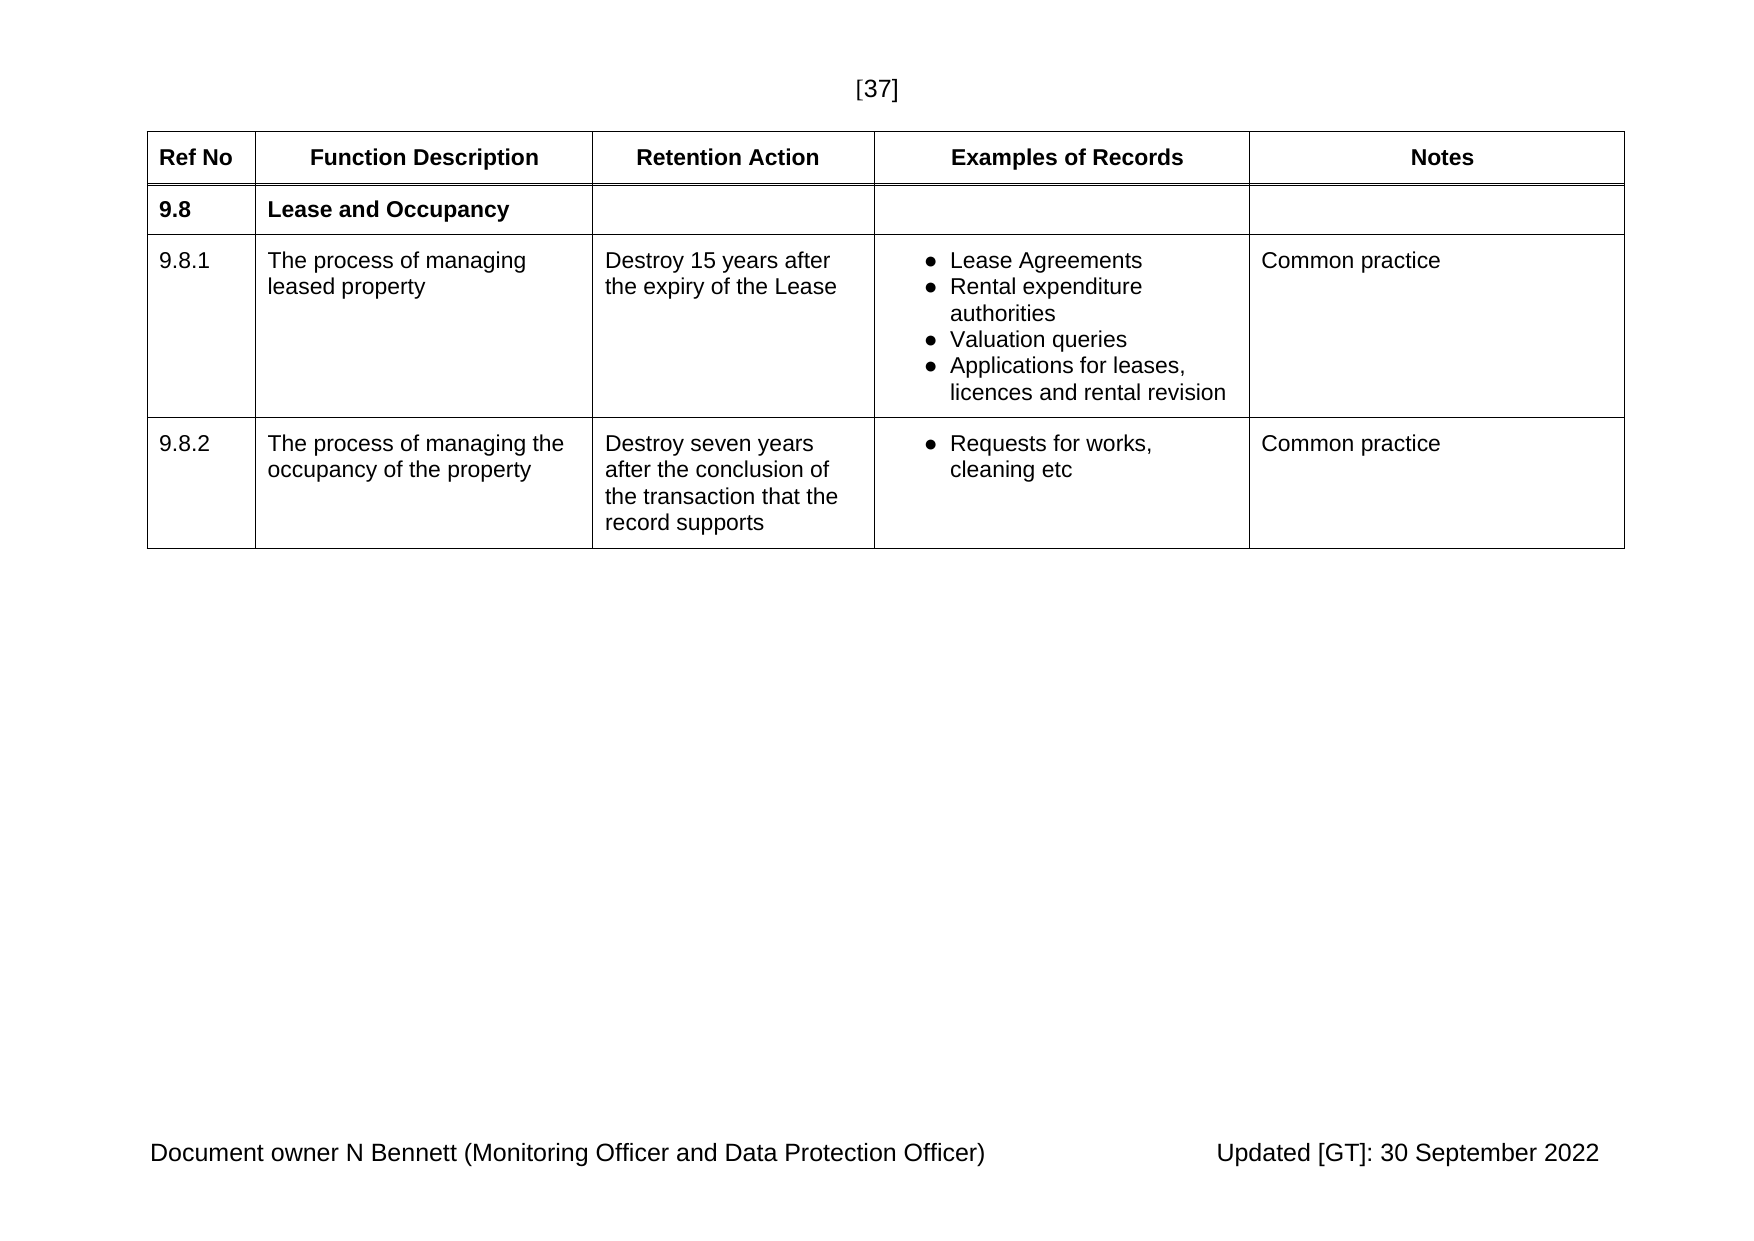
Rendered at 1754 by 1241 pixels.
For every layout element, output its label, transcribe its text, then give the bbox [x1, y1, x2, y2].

table_header Function Description [256, 132, 592, 182]
table_cell [875, 186, 1249, 234]
table_cell The process of managing leased property [256, 235, 592, 417]
table_header Retention Action [593, 132, 874, 182]
table_cell ● Lease Agreements ● Rental expenditure authorities ● Valuation queries ● Applications for leases, licences and rental revision [875, 235, 1249, 417]
table_cell Lease and Occupancy [256, 186, 592, 234]
table_cell 9.8 [148, 186, 255, 234]
table_header Ref No [148, 132, 255, 182]
table_cell Common practice [1250, 235, 1624, 417]
table_cell ● Requests for works, cleaning etc [875, 418, 1249, 547]
table_cell 9.8.1 [148, 235, 255, 417]
table_header Examples of Records [875, 132, 1249, 182]
table_cell 9.8.2 [148, 418, 255, 547]
table_cell The process of managing the occupancy of the property [256, 418, 592, 547]
table_cell Destroy seven years after the conclusion of the transaction that the record supports [593, 418, 874, 547]
table_header Notes [1250, 132, 1624, 182]
table_cell [593, 186, 874, 234]
table_cell Destroy 15 years after the expiry of the Lease [593, 235, 874, 417]
table_cell [1250, 186, 1624, 234]
table_cell Common practice [1250, 418, 1624, 547]
